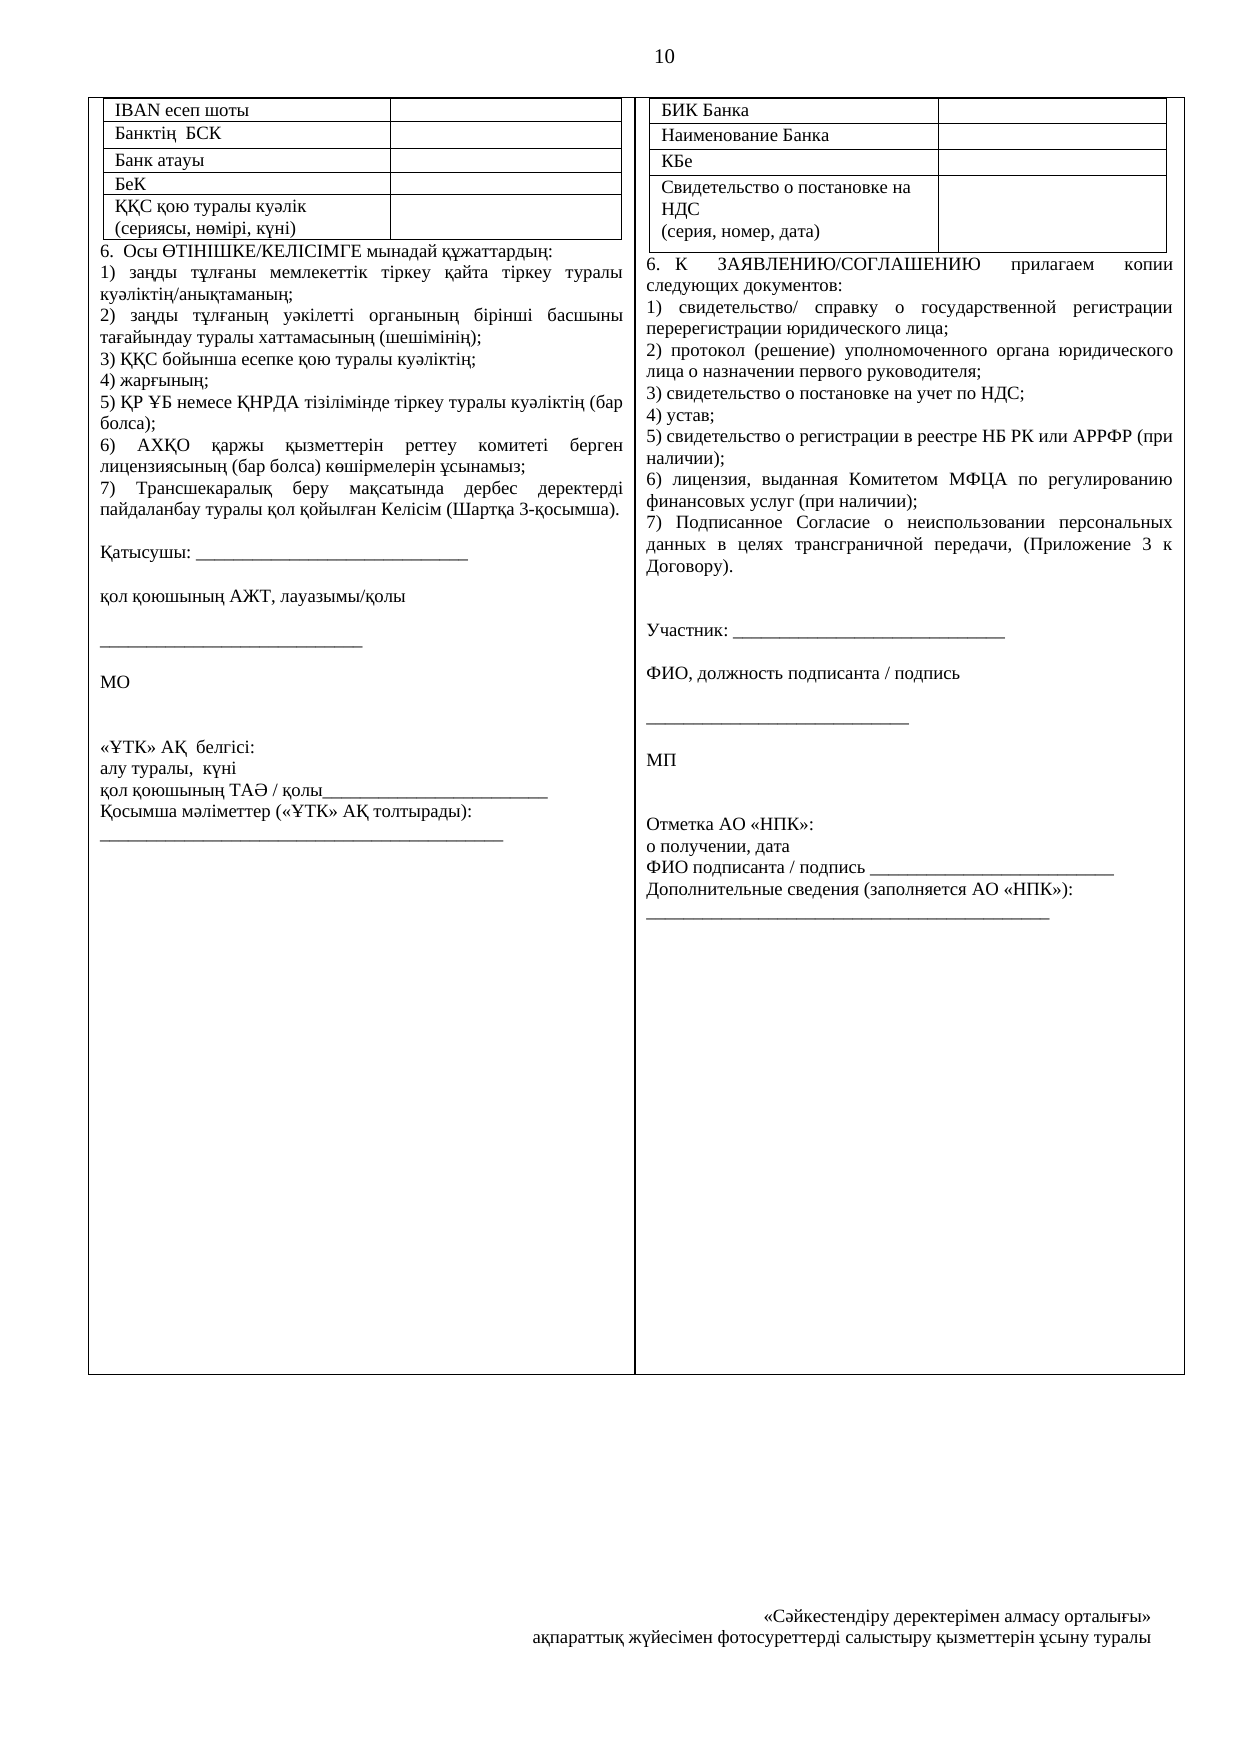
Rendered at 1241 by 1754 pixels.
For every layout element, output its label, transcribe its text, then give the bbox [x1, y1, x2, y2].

text «Сәйкестендіру деректерімен алмасу орталығы» [177, 1605, 1152, 1626]
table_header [89, 98, 634, 1374]
text ақпараттық жүйесімен фотосуреттерді салыстыру қызметтерін ұсыну туралы [177, 1626, 1152, 1648]
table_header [636, 98, 1184, 1374]
